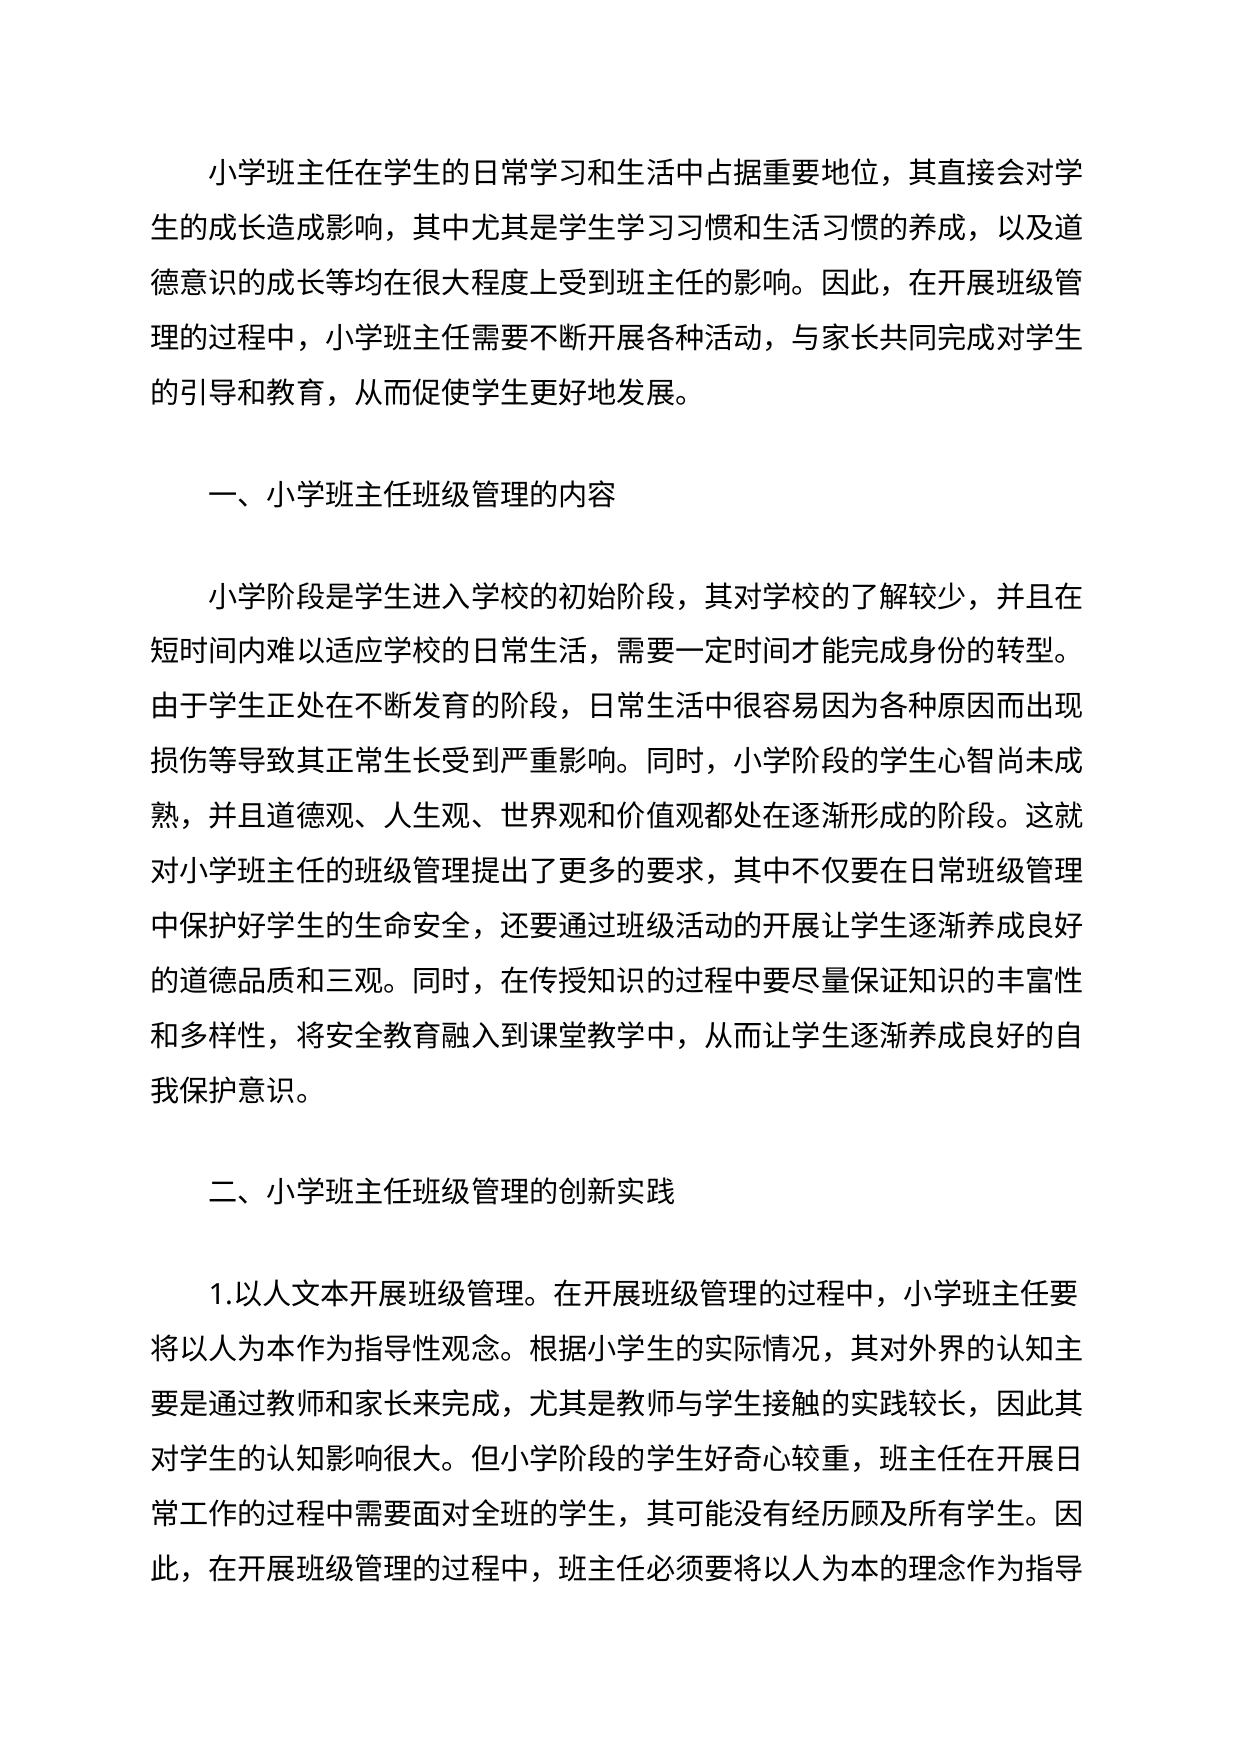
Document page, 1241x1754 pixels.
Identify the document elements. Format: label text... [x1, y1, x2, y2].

text 一、小学班主任班级管理的内容 [150, 471, 1090, 514]
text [150, 1271, 1090, 1588]
text 小学班主任在学生的日常学习和生活中占据重要地位，其直接会对学生的成长造成影响，其中尤其是学生学习习惯和生活习惯的养成，以及道德意识的成长等均在很大程度上受到班主任的影响。因此，在开展班级管理的过程中，小学班主任需要不断开展各种活动，与家长共同完成对学生的引导和教育，从而促使学生更好地发展。 [150, 150, 1090, 412]
text 二、小学班主任班级管理的创新实践 [150, 1169, 1090, 1211]
text 小学阶段是学生进入学校的初始阶段，其对学校的了解较少，并且在短时间内难以适应学校的日常生活，需要一定时间才能完成身份的转型。由于学生正处在不断发育的阶段，日常生活中很容易因为各种原因而出现损伤等导致其正常生长受到严重影响。同时，小学阶段的学生心智尚未成熟，并且道德观、人生观、世界观和价值观都处在逐渐形成的阶段。这就对小学班主任的班级管理提出了更多的要求，其中不仅要在日常班级管理中保护好学生的生命安全，还要通过班级活动的开展让学生逐渐养成良好的道德品质和三观。同时，在传授知识的过程中要尽量保证知识的丰富性和多样性，将安全教育融入到课堂教学中，从而让学生逐渐养成良好的自我保护意识。 [150, 573, 1090, 1109]
